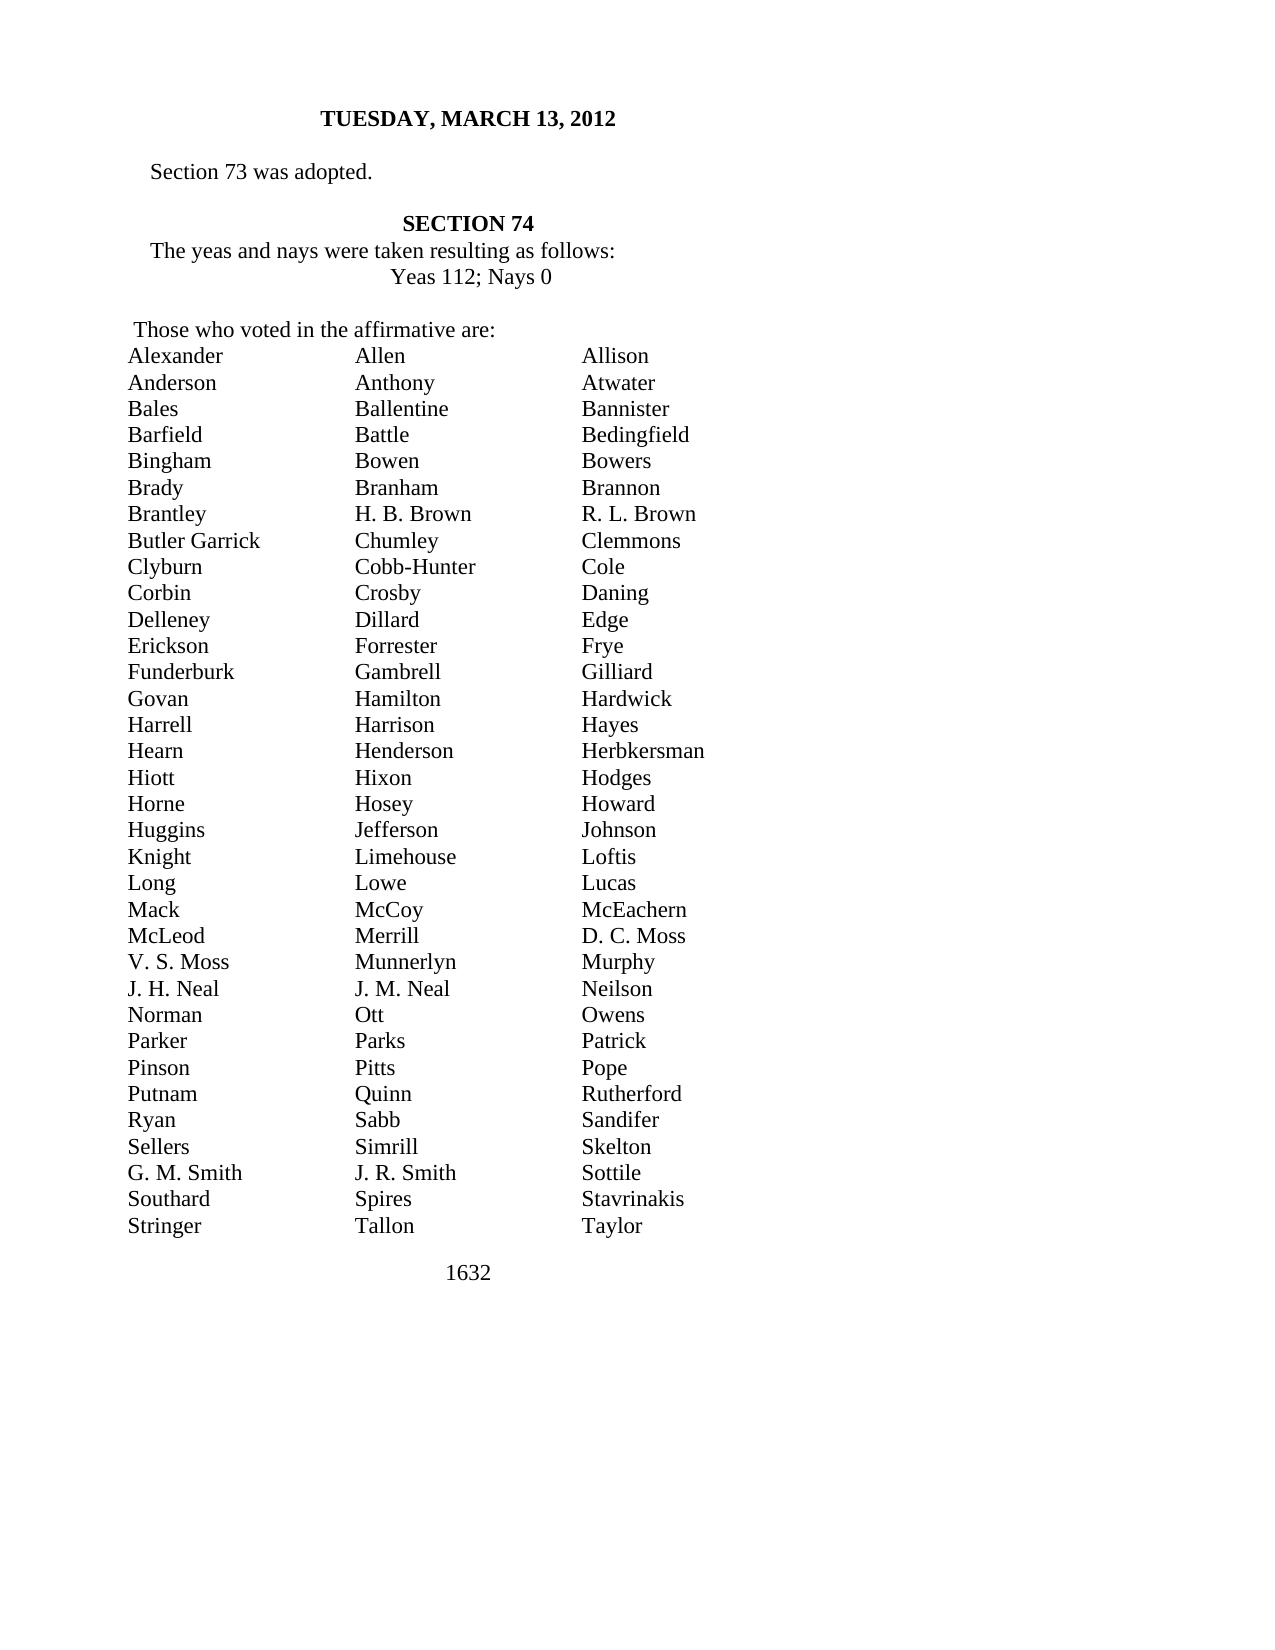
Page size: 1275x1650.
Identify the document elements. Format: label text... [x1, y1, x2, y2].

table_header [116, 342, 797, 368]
text The yeas and nays were taken resulting as follows: [127, 237, 786, 263]
text Section 73 was adopted. [127, 158, 786, 184]
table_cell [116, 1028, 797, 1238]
text SECTION 74 [127, 210, 786, 237]
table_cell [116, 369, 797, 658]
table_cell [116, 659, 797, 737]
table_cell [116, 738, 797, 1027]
text Yeas 112; Nays 0 [127, 263, 786, 289]
text Those who voted in the affirmative are: [127, 316, 786, 342]
